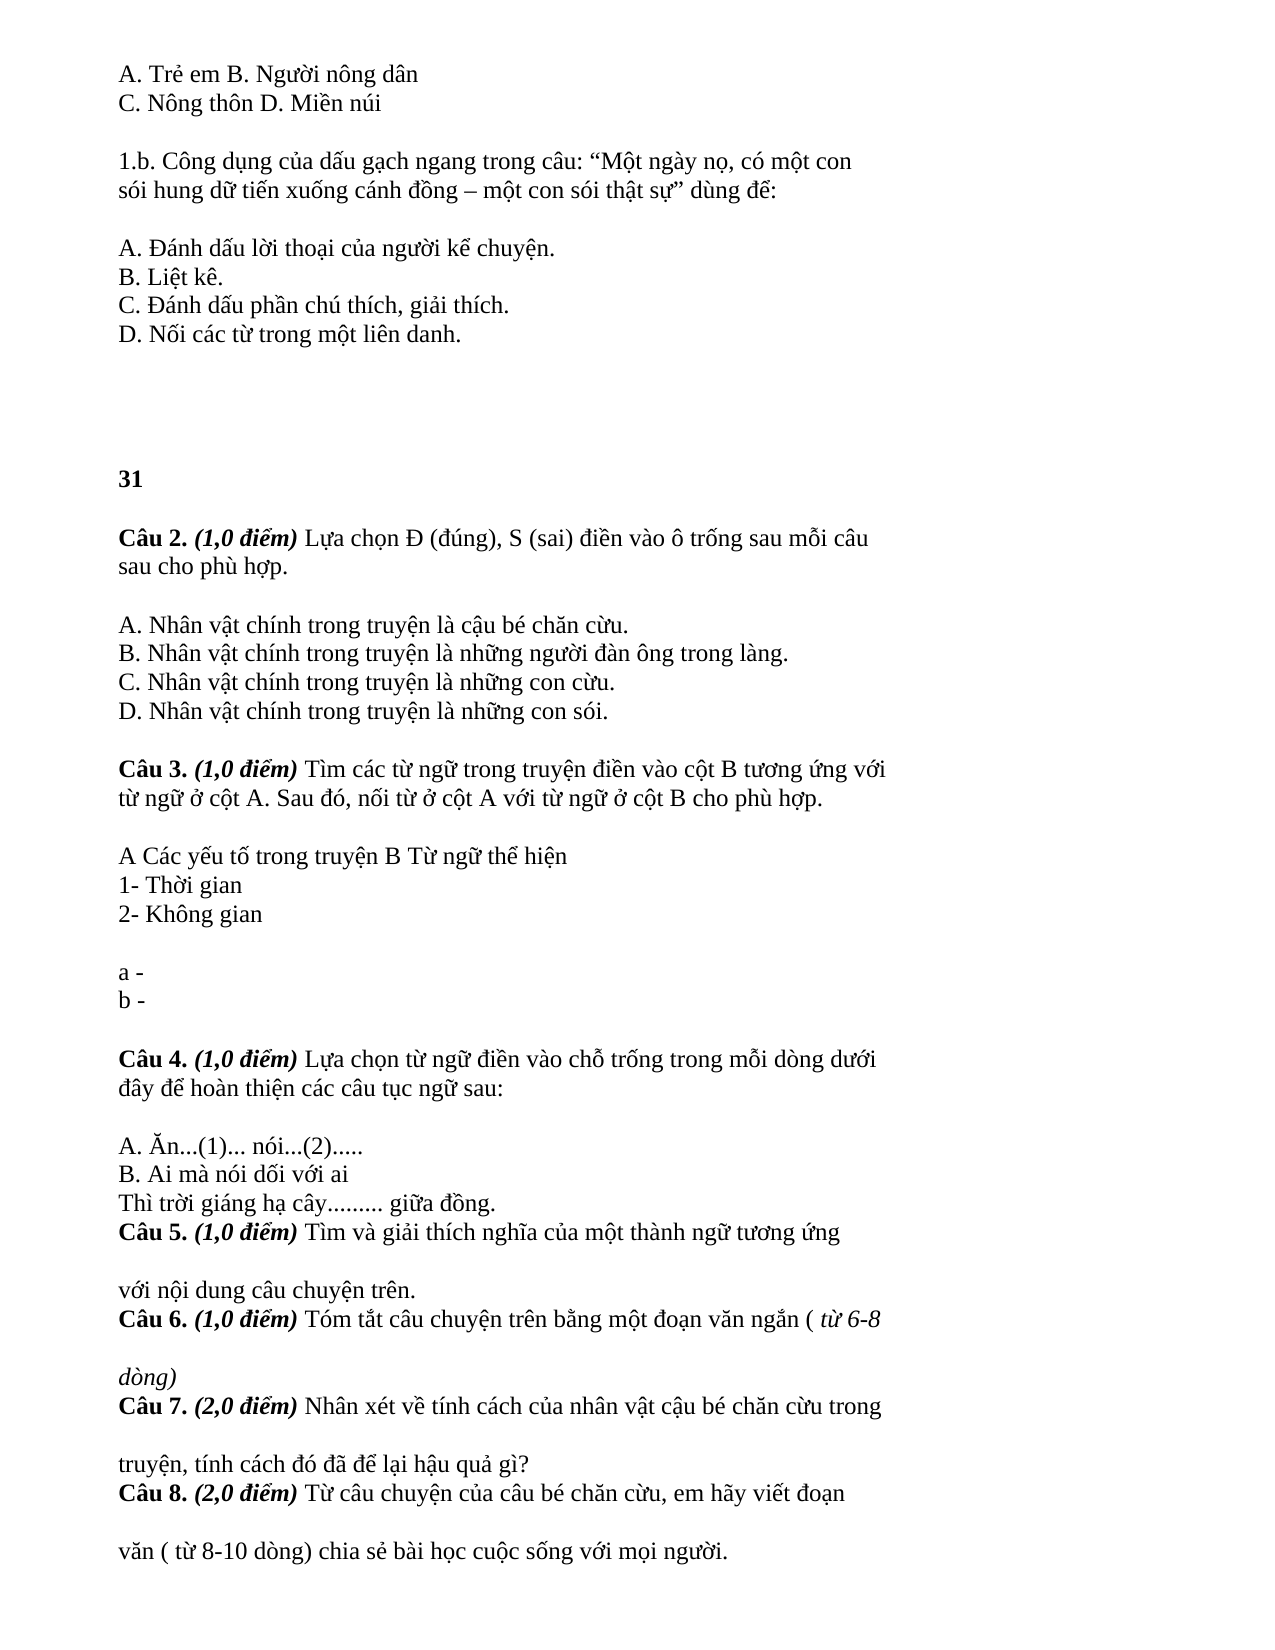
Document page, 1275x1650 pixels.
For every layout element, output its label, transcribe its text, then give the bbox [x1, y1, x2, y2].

text A. Ăn...(1)... nói...(2)..... B. Ai mà nói dối với ai Thì trời giáng hạ cây......... giữa đồng. Câu 5. (1,0 điểm) Tìm và giải thích nghĩa của một thành ngữ tương ứng [118, 1131, 1216, 1246]
text dòng) Câu 7. (2,0 điểm) Nhân xét về tính cách của nhân vật cậu bé chăn cừu trong [118, 1362, 1216, 1420]
text 31 [118, 436, 1216, 493]
text A. Đánh dấu lời thoại của người kể chuyện. B. Liệt kê. C. Đánh dấu phần chú thích, giải thích. D. Nối các từ trong một liên danh. [118, 233, 1216, 348]
text A. Nhân vật chính trong truyện là cậu bé chăn cừu. B. Nhân vật chính trong truyện là những người đàn ông trong làng. C. Nhân vật chính trong truyện là những con cừu. D. Nhân vật chính trong truyện là những con sói. [118, 610, 1216, 725]
text A. Trẻ em B. Người nông dân C. Nông thôn D. Miền núi [118, 59, 1216, 117]
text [118, 1536, 1216, 1565]
text với nội dung câu chuyện trên. Câu 6. (1,0 điểm) Tóm tắt câu chuyện trên bằng một đoạn văn ngắn ( từ 6-8 [118, 1275, 1216, 1333]
text truyện, tính cách đó đã để lại hậu quả gì? Câu 8. (2,0 điểm) Từ câu chuyện của câu bé chăn cừu, em hãy viết đoạn [118, 1449, 1216, 1507]
text A Các yếu tố trong truyện B Từ ngữ thể hiện 1- Thời gian 2- Không gian [118, 841, 1216, 927]
text Câu 2. (1,0 điểm) Lựa chọn Đ (đúng), S (sai) điền vào ô trống sau mỗi câu sau cho phù hợp. [118, 523, 1216, 580]
text a - b - [118, 957, 1216, 1014]
text 1.b. Công dụng của dấu gạch ngang trong câu: “Một ngày nọ, có một con sói hung dữ tiến xuống cánh đồng – một con sói thật sự” dùng để: [118, 146, 1216, 203]
text Câu 4. (1,0 điểm) Lựa chọn từ ngữ điền vào chỗ trống trong mỗi dòng dưới đây để hoàn thiện các câu tục ngữ sau: [118, 1044, 1216, 1101]
text Câu 3. (1,0 điểm) Tìm các từ ngữ trong truyện điền vào cột B tương ứng với từ ngữ ở cột A. Sau đó, nối từ ở cột A với từ ngữ ở cột B cho phù hợp. [118, 754, 1216, 812]
